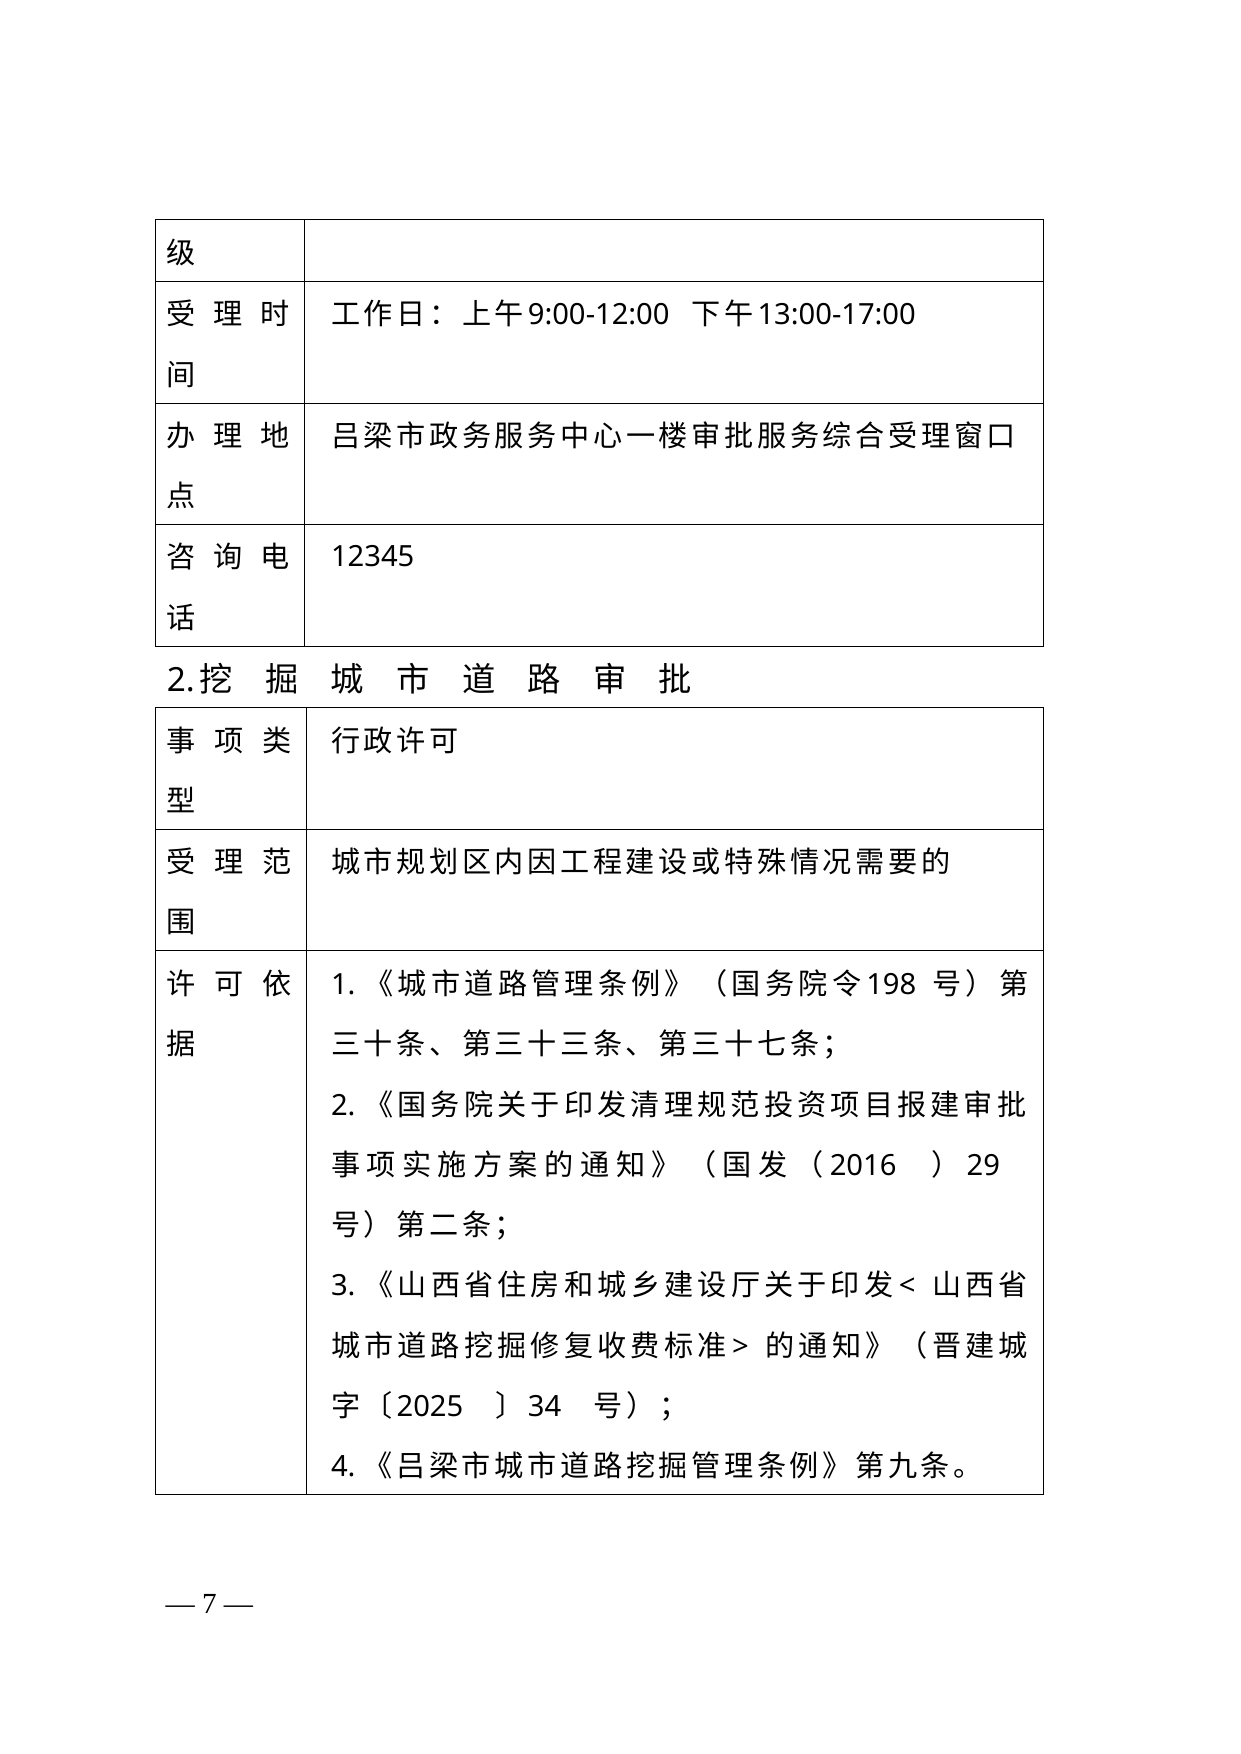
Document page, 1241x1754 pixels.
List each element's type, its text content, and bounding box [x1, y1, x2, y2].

table_cell 受理时间 [156, 282, 304, 402]
table_cell 咨询电话 [156, 525, 304, 646]
table_cell 行使层级 [156, 220, 304, 281]
table_cell 办理地点 [156, 404, 304, 524]
table_cell 许可依据 [156, 951, 306, 1494]
table_cell 1.《城市道路管理条例》（国务院令198号）第三十条、第三十三条、第三十七条； 2.《国务院关于印发清理规范投资项目报建审批事项实施方案的通知》（国发（2016）29号）第二条； 3.《山西省住房和城乡建设厅关于印发<山西省城市道路挖掘修复收费标准>的通知》（晋建城字〔2025〕34号）； 4.《吕梁市城市道路挖掘管理条例》第九条。 [307, 951, 1043, 1494]
table_header 事项类型 [156, 708, 306, 829]
table_cell 12345 [305, 525, 1043, 646]
list 2.挖掘城市道路审批 [167, 647, 1085, 707]
table_cell 城市规划区内因工程建设或特殊情况需要的 [307, 830, 1043, 950]
table_cell 工作日：上午9:00-12:00 下午13:00-17:00 [305, 282, 1043, 402]
table_cell 吕梁市政务服务中心一楼审批服务综合受理窗口 [305, 404, 1043, 524]
table_header 行政许可 [307, 708, 1043, 829]
table_cell 受理范围 [156, 830, 306, 950]
table_cell 市级 [305, 220, 1043, 281]
